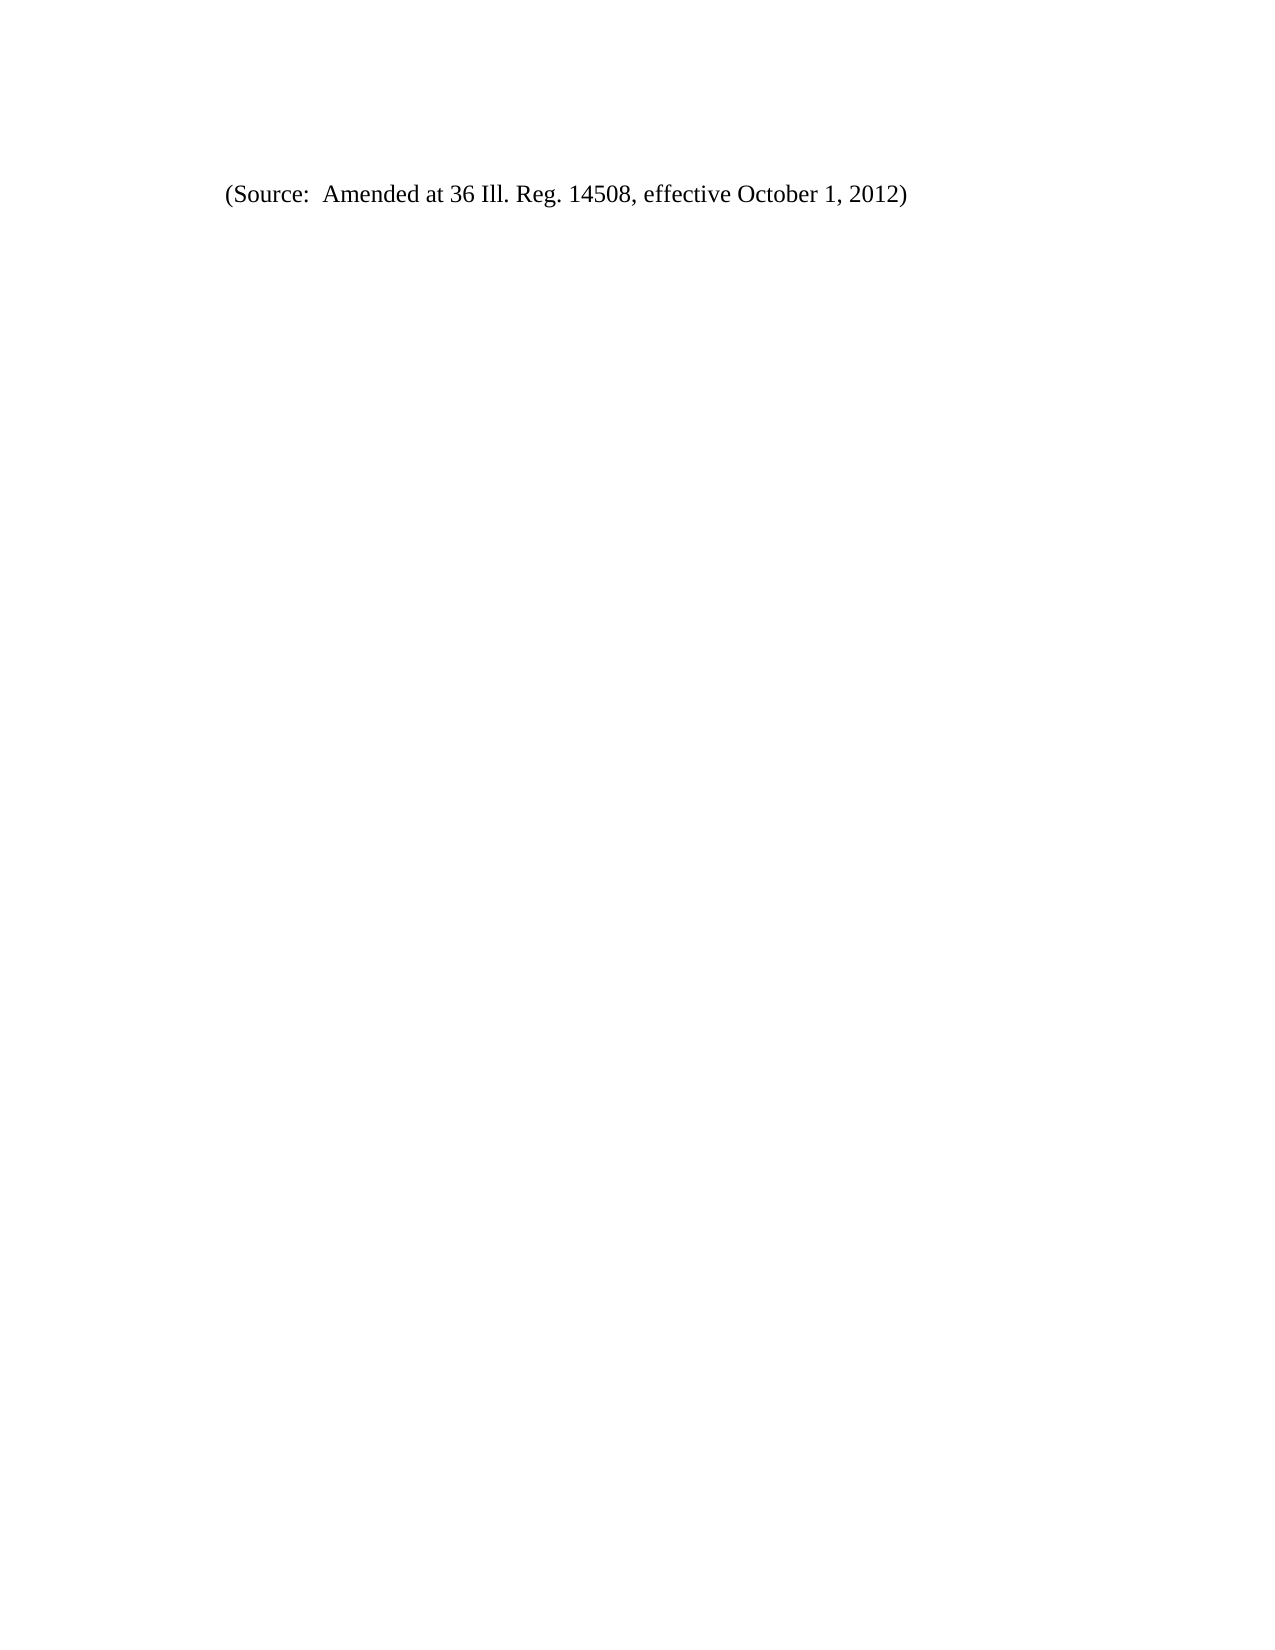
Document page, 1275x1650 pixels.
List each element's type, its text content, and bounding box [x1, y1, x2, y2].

text (Source: Amended at 36 Ill. Reg. 14508, effective October 1, 2012) [225, 179, 1125, 207]
